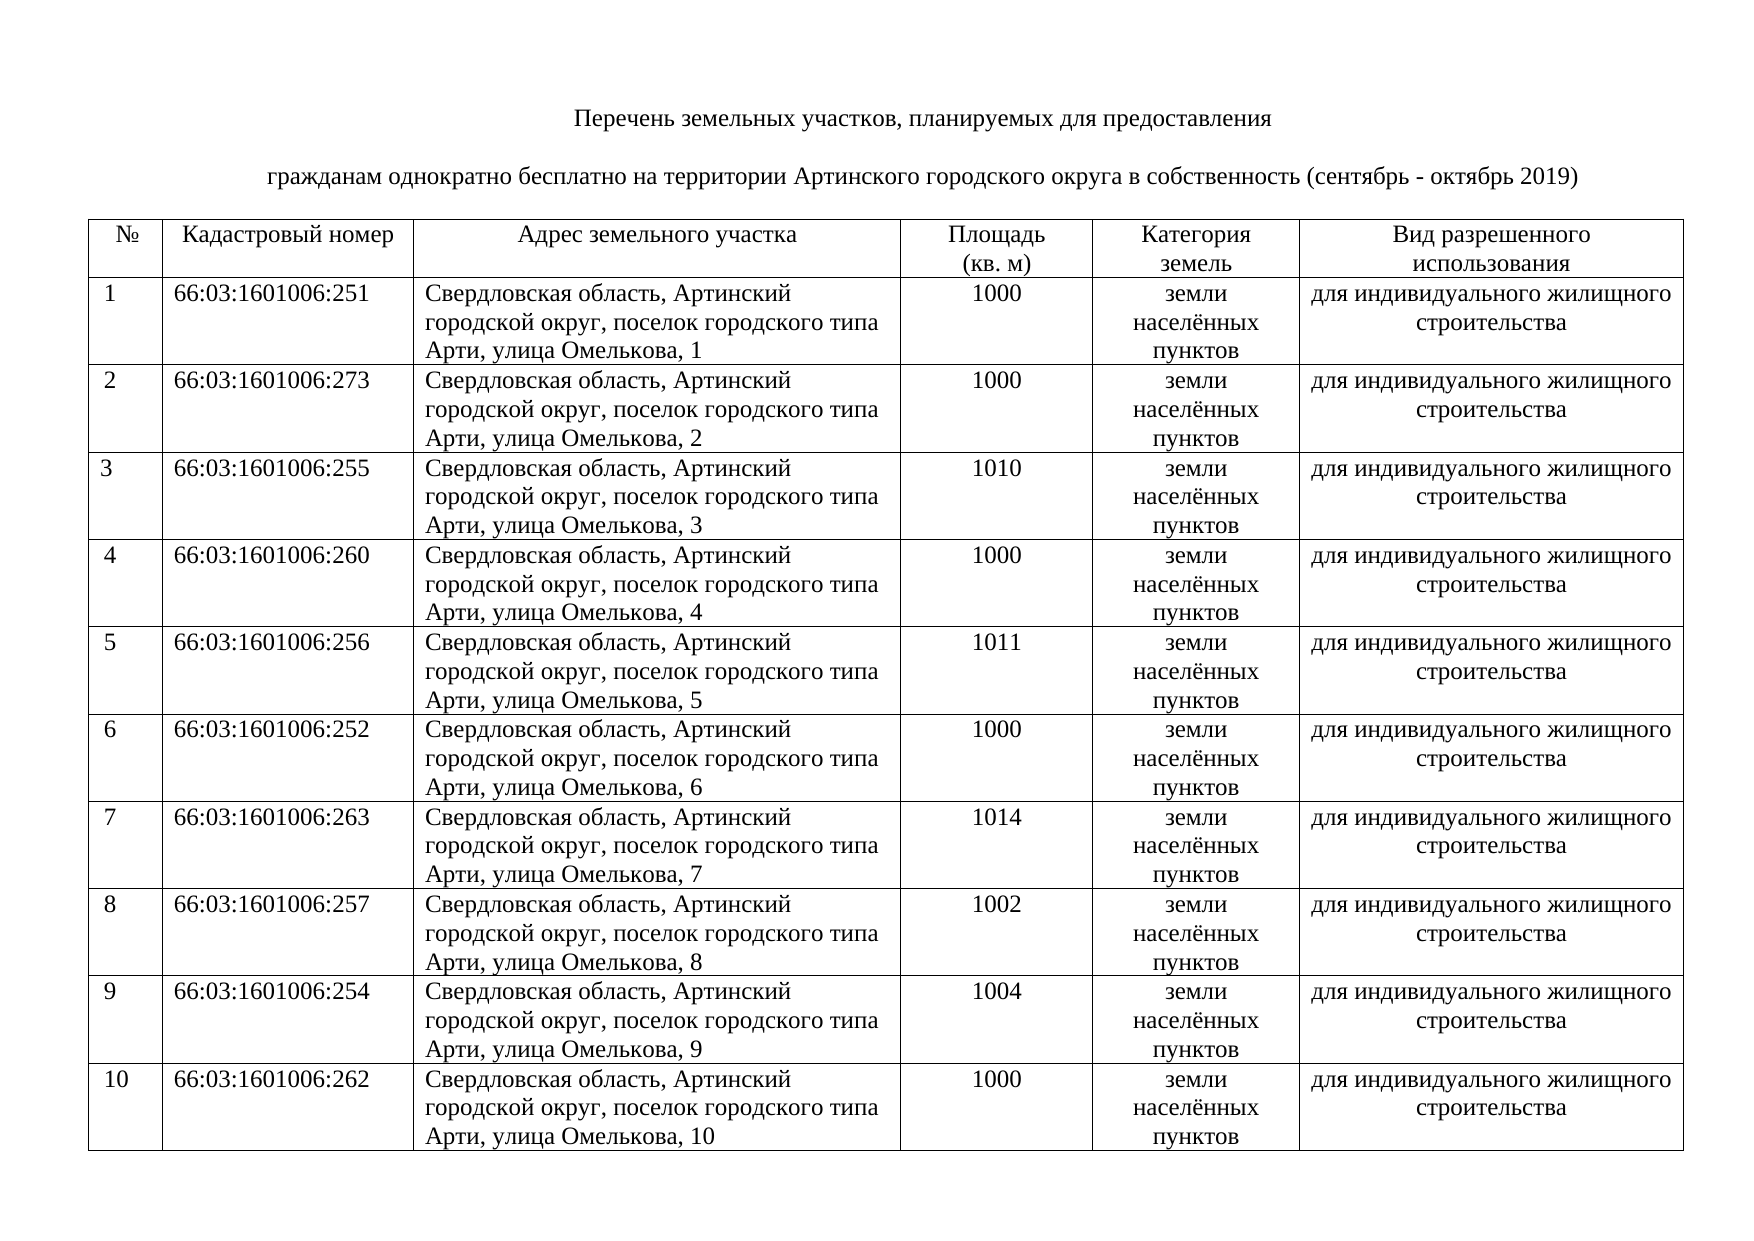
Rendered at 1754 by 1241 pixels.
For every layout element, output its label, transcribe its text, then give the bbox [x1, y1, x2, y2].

table_cell Свердловская область, Артинский городской округ, поселок городского типа Арти, улица Омелькова, 10 [414, 1064, 900, 1150]
table_cell для индивидуального жилищного строительства [1300, 453, 1683, 539]
table_cell 66:03:1601006:254 [163, 976, 413, 1063]
table_cell 7 [89, 802, 162, 888]
table_cell 1000 [901, 1064, 1092, 1150]
table_cell Свердловская область, Артинский городской округ, поселок городского типа Арти, улица Омелькова, 1 [414, 278, 900, 364]
table_cell 1000 [901, 715, 1092, 801]
text Перечень земельных участков, планируемых для предоставления [148, 103, 1698, 132]
table_cell Свердловская область, Артинский городской округ, поселок городского типа Арти, улица Омелькова, 7 [414, 802, 900, 888]
table_cell 66:03:1601006:255 [163, 453, 413, 539]
table_cell 66:03:1601006:256 [163, 627, 413, 713]
table_cell 9 [89, 976, 162, 1063]
table_cell 1011 [901, 627, 1092, 713]
table_cell земли населённых пунктов [1093, 627, 1299, 713]
table_cell для индивидуального жилищного строительства [1300, 715, 1683, 801]
table_cell земли населённых пунктов [1093, 976, 1299, 1063]
table_cell для индивидуального жилищного строительства [1300, 278, 1683, 364]
table_cell 1004 [901, 976, 1092, 1063]
table_cell 66:03:1601006:273 [163, 365, 413, 452]
table_cell 66:03:1601006:252 [163, 715, 413, 801]
table_cell 1 [89, 278, 162, 364]
table_cell Свердловская область, Артинский городской округ, поселок городского типа Арти, улица Омелькова, 4 [414, 540, 900, 626]
table_cell 1014 [901, 802, 1092, 888]
table_cell 6 [89, 715, 162, 801]
table_cell 66:03:1601006:251 [163, 278, 413, 364]
table_cell земли населённых пунктов [1093, 889, 1299, 975]
table_header Адрес земельного участка [414, 220, 900, 277]
table_cell для индивидуального жилищного строительства [1300, 889, 1683, 975]
table_header Категория земель [1093, 220, 1299, 277]
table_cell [1093, 1064, 1299, 1150]
table_cell 66:03:1601006:260 [163, 540, 413, 626]
table_cell для индивидуального жилищного строительства [1300, 976, 1683, 1063]
table_cell Свердловская область, Артинский городской округ, поселок городского типа Арти, улица Омелькова, 6 [414, 715, 900, 801]
table_cell земли населённых пунктов [1093, 540, 1299, 626]
table_cell 1010 [901, 453, 1092, 539]
table_cell Свердловская область, Артинский городской округ, поселок городского типа Арти, улица Омелькова, 9 [414, 976, 900, 1063]
table_header № [89, 220, 162, 277]
table_cell Свердловская область, Артинский городской округ, поселок городского типа Арти, улица Омелькова, 5 [414, 627, 900, 713]
table_cell 66:03:1601006:257 [163, 889, 413, 975]
table_cell 3 [89, 453, 162, 539]
table_cell 5 [89, 627, 162, 713]
table_cell земли населённых пунктов [1093, 278, 1299, 364]
table_cell для индивидуального жилищного строительства [1300, 802, 1683, 888]
table_cell земли населённых пунктов [1093, 802, 1299, 888]
table_cell Свердловская область, Артинский городской округ, поселок городского типа Арти, улица Омелькова, 3 [414, 453, 900, 539]
table_cell 1002 [901, 889, 1092, 975]
table_cell 2 [89, 365, 162, 452]
table_header Кадастровый номер [163, 220, 413, 277]
table_cell для индивидуального жилищного строительства [1300, 627, 1683, 713]
table_cell земли населённых пунктов [1093, 365, 1299, 452]
table_cell 66:03:1601006:263 [163, 802, 413, 888]
table_cell для индивидуального жилищного строительства [1300, 540, 1683, 626]
table_header Вид разрешенного использования [1300, 220, 1683, 277]
table_cell 8 [89, 889, 162, 975]
table_cell 1000 [901, 278, 1092, 364]
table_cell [1300, 1064, 1683, 1150]
text гражданам однократно бесплатно на территории Артинского городского округа в собственность (сентябрь - октябрь 2019) [148, 161, 1698, 190]
table_cell Свердловская область, Артинский городской округ, поселок городского типа Арти, улица Омелькова, 2 [414, 365, 900, 452]
table_cell 1000 [901, 540, 1092, 626]
table_cell 66:03:1601006:262 [163, 1064, 413, 1150]
table_cell для индивидуального жилищного строительства [1300, 365, 1683, 452]
table_header Площадь (кв. м) [901, 220, 1092, 277]
table_cell земли населённых пунктов [1093, 715, 1299, 801]
table_cell земли населённых пунктов [1093, 453, 1299, 539]
table_cell 4 [89, 540, 162, 626]
table_cell 10 [89, 1064, 162, 1150]
table_cell Свердловская область, Артинский городской округ, поселок городского типа Арти, улица Омелькова, 8 [414, 889, 900, 975]
table_cell 1000 [901, 365, 1092, 452]
